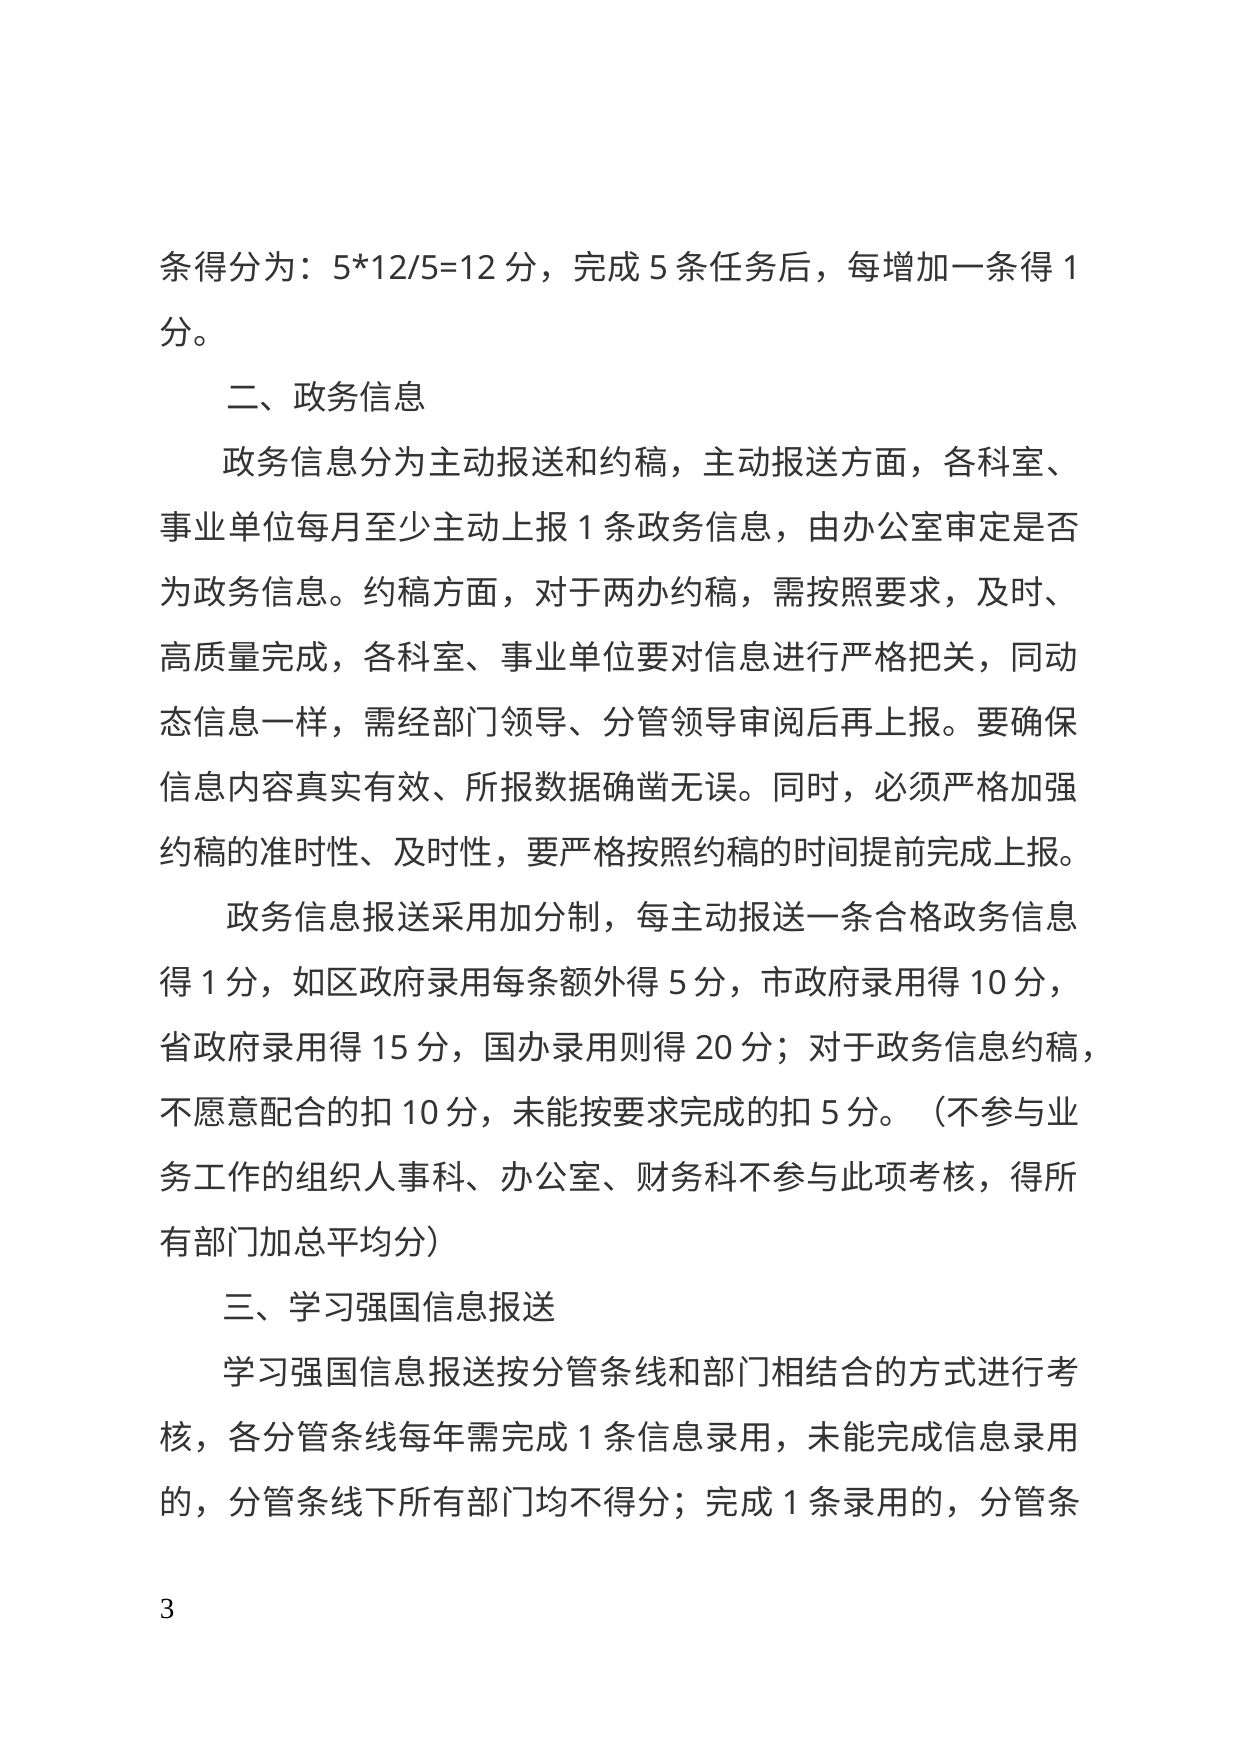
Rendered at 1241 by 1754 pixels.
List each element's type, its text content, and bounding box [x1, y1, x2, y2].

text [159, 1338, 1081, 1533]
text 二、政务信息 [159, 363, 1081, 428]
text 三、学习强国信息报送 [159, 1273, 1081, 1338]
text 政务信息分为主动报送和约稿，主动报送方面，各科室、事业单位每月至少主动上报1条政务信息，由办公室审定是否为政务信息。约稿方面，对于两办约稿，需按照要求，及时、高质量完成，各科室、事业单位要对信息进行严格把关，同动态信息一样，需经部门领导、分管领导审阅后再上报。要确保信息内容真实有效、所报数据确凿无误。同时，必须严格加强约稿的准时性、及时性，要严格按照约稿的时间提前完成上报。 [159, 428, 1081, 883]
text 政务信息报送采用加分制，每主动报送一条合格政务信息得1分，如区政府录用每条额外得5分，市政府录用得10分，省政府录用得15分，国办录用则得20分；对于政务信息约稿，不愿意配合的扣10分，未能按要求完成的扣5分。（不参与业务工作的组织人事科、办公室、财务科不参与此项考核，得所有部门加总平均分） [159, 883, 1081, 1273]
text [159, 233, 1081, 363]
